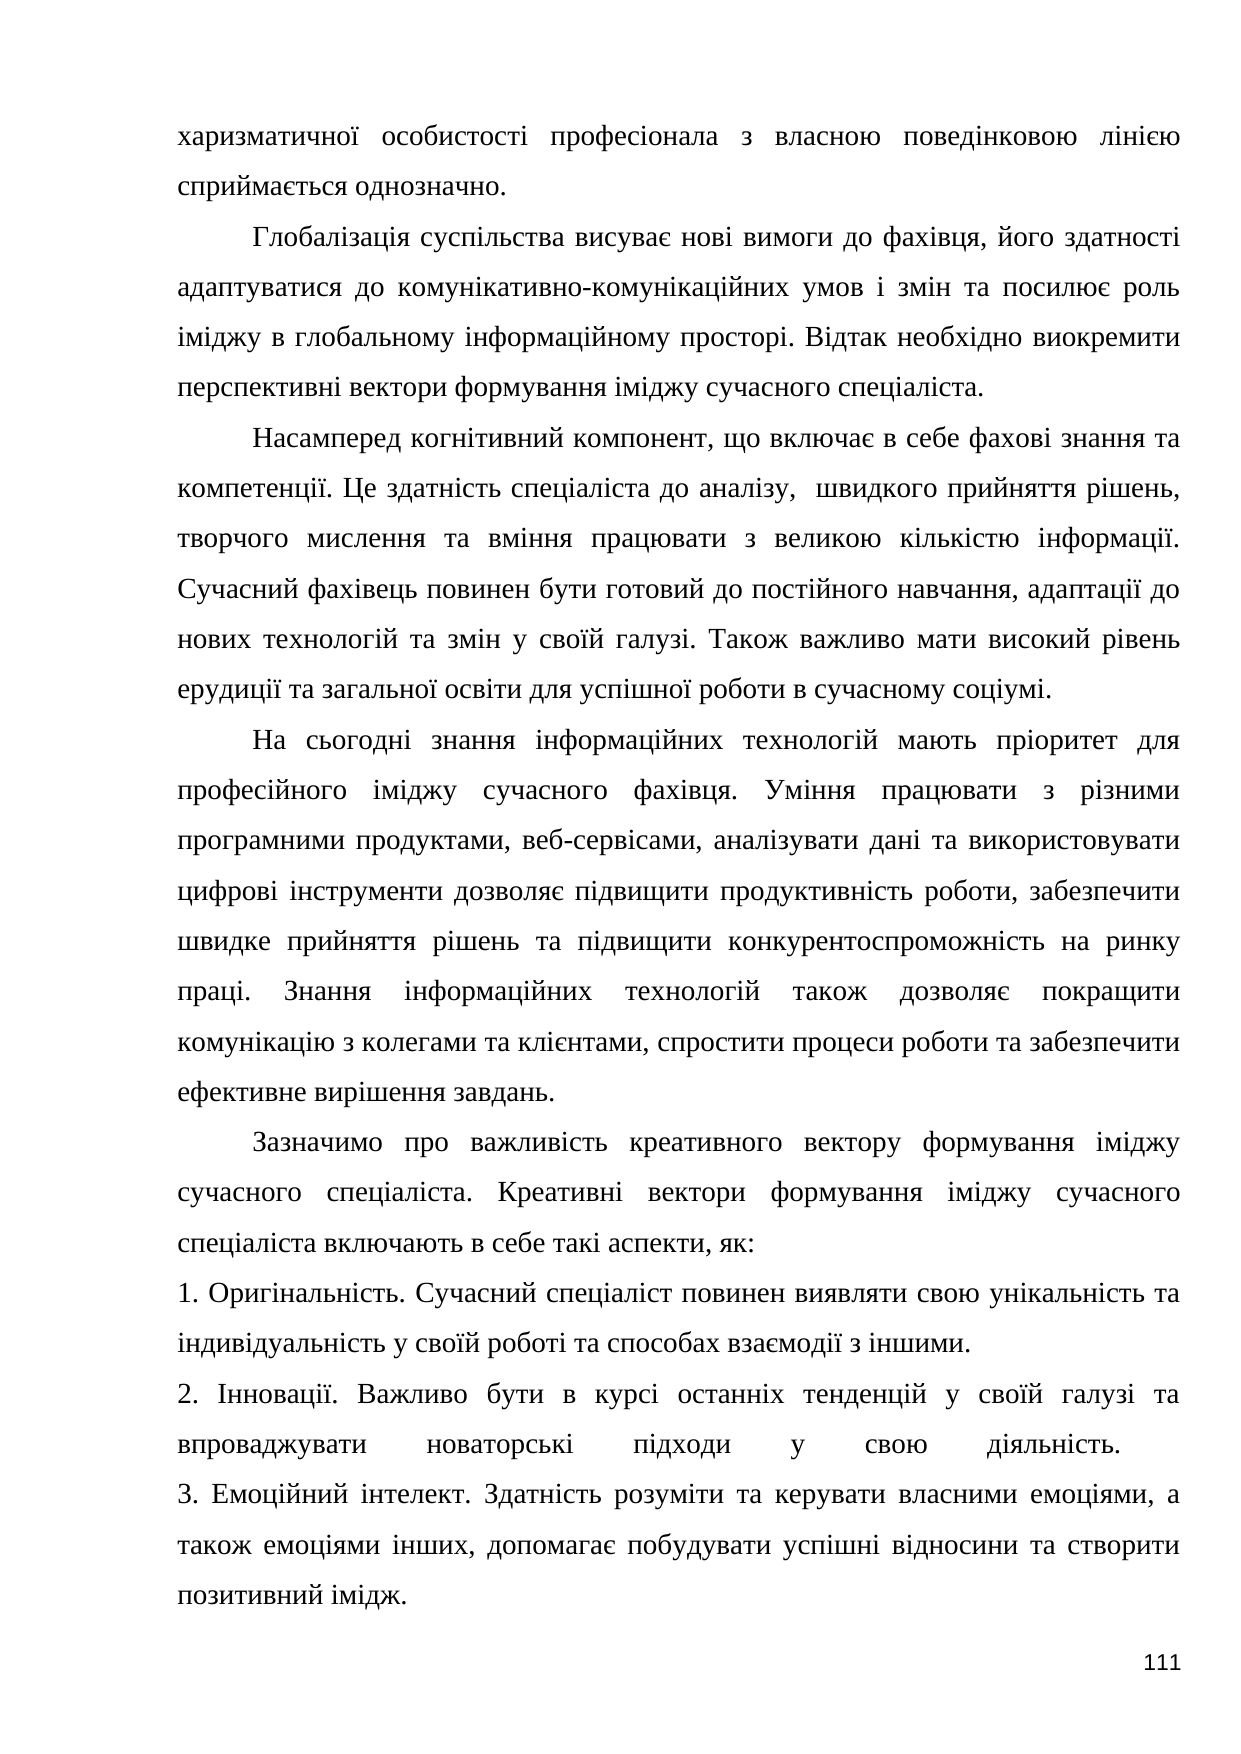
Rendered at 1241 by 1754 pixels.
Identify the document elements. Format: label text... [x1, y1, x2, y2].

text Глобалізація суспільства висуває нові вимоги до фахівця, його здатності адаптуватися до комунікативно-комунікаційних умов і змін та посилює роль іміджу в глобальному інформаційному просторі. Відтак необхідно виокремити перспективні вектори формування іміджу сучасного спеціаліста. [177, 219, 1181, 403]
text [177, 118, 1181, 202]
text Насамперед когнітивний компонент, що включає в себе фахові знання та компетенції. Це здатність спеціаліста до аналізу, швидкого прийняття рішень, творчого мислення та вміння працювати з великою кількістю інформації. Сучасний фахівець повинен бути готовий до постійного навчання, адаптації до нових технологій та змін у своїй галузі. Також важливо мати високий рівень ерудиції та загальної освіти для успішної роботи в сучасному соціумі. [177, 420, 1181, 705]
text 2. Інновації. Важливо бути в курсі останніх тенденцій у своїй галузі та впроваджувати новаторські підходи у свою діяльність. 3. Емоційний інтелект. Здатність розуміти та керувати власними емоціями, а також емоціями інших, допомагає побудувати успішні відносини та створити позитивний імідж. [177, 1376, 1181, 1611]
text 1. Оригінальність. Сучасний спеціаліст повинен виявляти свою унікальність та індивідуальність у своїй роботі та способах взаємодії з іншими. [177, 1275, 1181, 1359]
text Зазначимо про важливість креативного вектору формування іміджу сучасного спеціаліста. Креативні вектори формування іміджу сучасного спеціаліста включають в себе такі аспекти, як: [177, 1124, 1181, 1258]
text На сьогодні знання інформаційних технологій мають пріоритет для професійного іміджу сучасного фахівця. Уміння працювати з різними програмними продуктами, веб-сервісами, аналізувати дані та використовувати цифрові інструменти дозволяє підвищити продуктивність роботи, забезпечити швидке прийняття рішень та підвищити конкурентоспроможність на ринку праці. Знання інформаційних технологій також дозволяє покращити комунікацію з колегами та клієнтами, спростити процеси роботи та забезпечити ефективне вирішення завдань. [177, 722, 1181, 1107]
